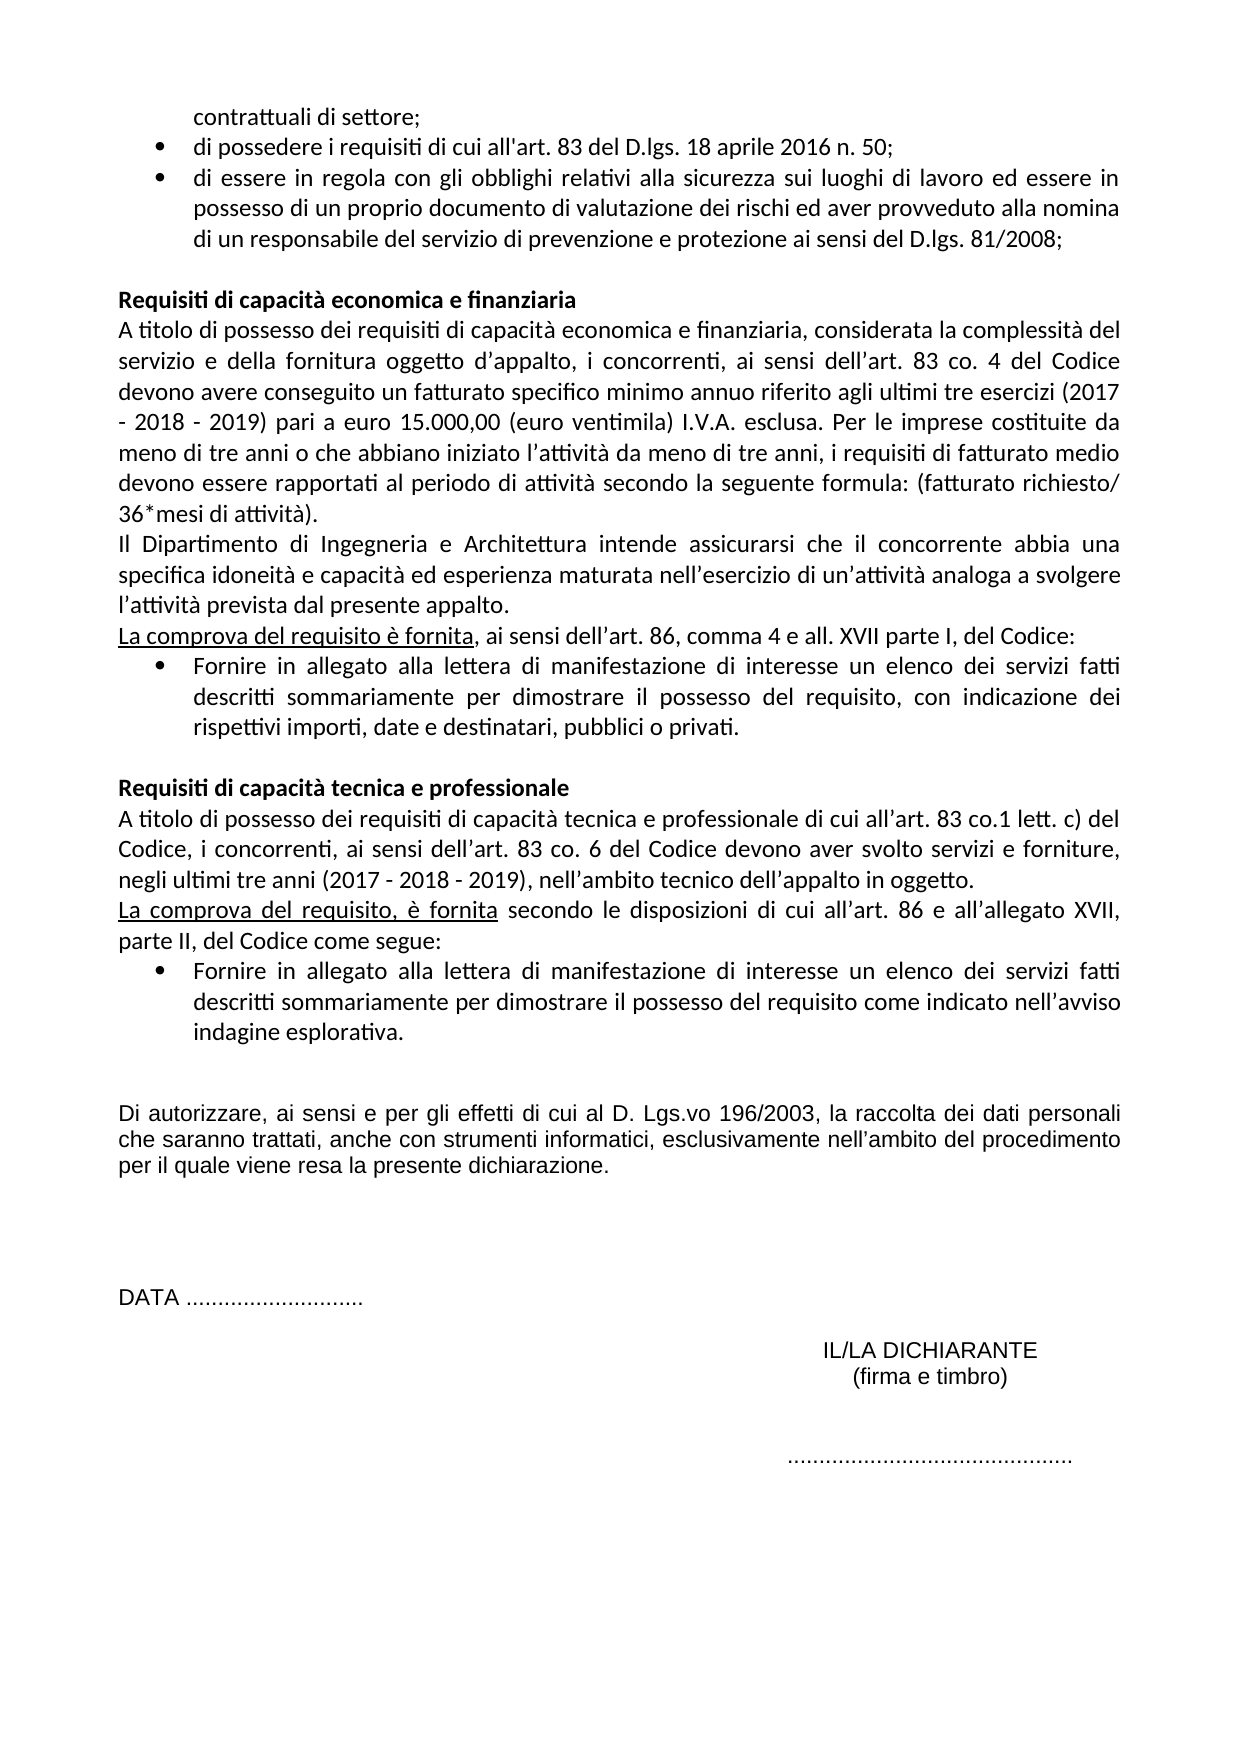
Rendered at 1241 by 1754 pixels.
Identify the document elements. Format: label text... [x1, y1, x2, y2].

list Fornire in allegato alla lettera di manifestazione di interesse un elenco dei servizi fatti descritti sommariamente per dimostrare il possesso del requisito, con indicazione dei rispettivi importi, date e destinatari, pubblici o privati. [156, 650, 1122, 742]
list di possedere i requisiti di cui all'art. 83 del D.lgs. 18 aprile 2016 n. 50; [156, 131, 1122, 162]
text A titolo di possesso dei requisiti di capacità economica e finanziaria, considerata la complessità del servizio e della fornitura oggetto d’appalto, i concorrenti, ai sensi dell’art. 83 co. 4 del Codice devono avere conseguito un fatturato specifico minimo annuo riferito agli ultimi tre esercizi (2017 - 2018 - 2019) pari a euro 15.000,00 (euro ventimila) I.V.A. esclusa. Per le imprese costituite da meno di tre anni o che abbiano iniziato l’attività da meno di tre anni, i requisiti di fatturato medio devono essere rapportati al periodo di attività secondo la seguente formula: (fatturato richiesto/ 36*mesi di attività). [118, 314, 1122, 528]
text DATA ............................ [118, 1284, 1122, 1311]
text A titolo di possesso dei requisiti di capacità tecnica e professionale di cui all’art. 83 co.1 lett. c) del Codice, i concorrenti, ai sensi dell’art. 83 co. 6 del Codice devono aver svolto servizi e forniture, negli ultimi tre anni (2017 - 2018 - 2019), nell’ambito tecnico dell’appalto in oggetto. [118, 803, 1122, 894]
text Il Dipartimento di Ingegneria e Architettura intende assicurarsi che il concorrente abbia una specifica idoneità e capacità ed esperienza maturata nell’esercizio di un’attività analoga a svolgere l’attività prevista dal presente appalto. [118, 528, 1122, 620]
list di essere in regola con gli obblighi relativi alla sicurezza sui luoghi di lavoro ed essere in possesso di un proprio documento di valutazione dei rischi ed aver provveduto alla nomina di un responsabile del servizio di prevenzione e protezione ai sensi del D.lgs. 81/2008; [156, 162, 1122, 253]
text (firma e timbro) [738, 1363, 1122, 1390]
text Requisiti di capacità economica e finanziaria [118, 284, 1122, 314]
text La comprova del requisito è fornita, ai sensi dell’art. 86, comma 4 e all. XVII parte I, del Codice: [118, 620, 1122, 650]
text La comprova del requisito, è fornita secondo le disposizioni di cui all’art. 86 e all’allegato XVII, parte II, del Codice come segue: [118, 894, 1122, 956]
text Requisiti di capacità tecnica e professionale [118, 772, 1122, 803]
list Fornire in allegato alla lettera di manifestazione di interesse un elenco dei servizi fatti descritti sommariamente per dimostrare il possesso del requisito come indicato nell’avviso indagine esplorativa. [156, 956, 1122, 1047]
text ............................................. [738, 1442, 1122, 1469]
text Di autorizzare, ai sensi e per gli effetti di cui al D. Lgs.vo 196/2003, la raccolta dei dati personali che saranno trattati, anche con strumenti informatici, esclusivamente nell’ambito del procedimento per il quale viene resa la presente dichiarazione. [118, 1100, 1122, 1179]
text IL/LA DICHIARANTE [738, 1337, 1122, 1363]
list contrattuali di settore; [193, 101, 1122, 131]
